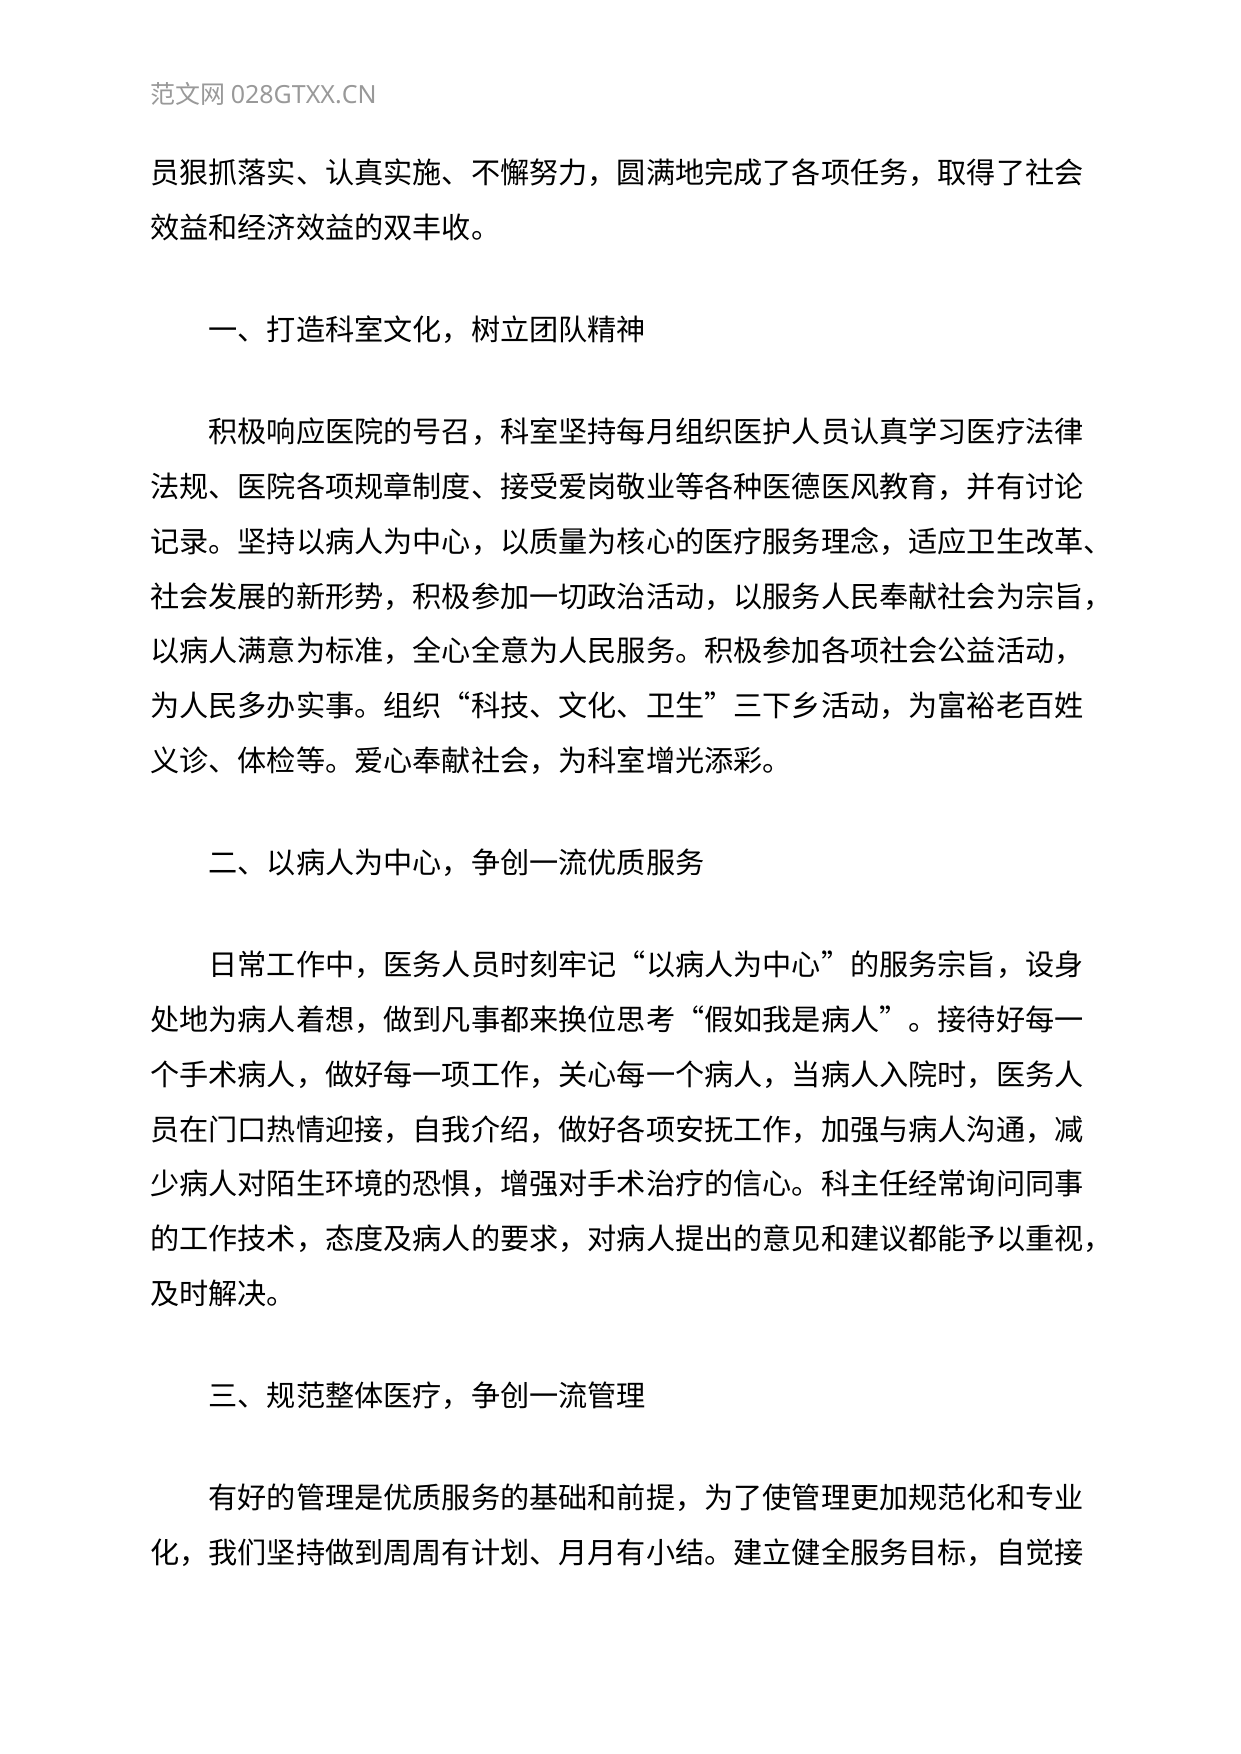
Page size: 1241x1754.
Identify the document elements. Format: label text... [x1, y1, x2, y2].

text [150, 150, 1090, 247]
text 二、以病人为中心，争创一流优质服务 [150, 839, 1090, 882]
text 日常工作中，医务人员时刻牢记“以病人为中心”的服务宗旨，设身处地为病人着想，做到凡事都来换位思考“假如我是病人”。接待好每一个手术病人，做好每一项工作，关心每一个病人，当病人入院时，医务人员在门口热情迎接，自我介绍，做好各项安抚工作，加强与病人沟通，减少病人对陌生环境的恐惧，增强对手术治疗的信心。科主任经常询问同事的工作技术，态度及病人的要求，对病人提出的意见和建议都能予以重视，及时解决。 [150, 941, 1090, 1313]
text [150, 1474, 1090, 1571]
text 一、打造科室文化，树立团队精神 [150, 307, 1090, 349]
text 积极响应医院的号召，科室坚持每月组织医护人员认真学习医疗法律法规、医院各项规章制度、接受爱岗敬业等各种医德医风教育，并有讨论记录。坚持以病人为中心，以质量为核心的医疗服务理念，适应卫生改革、社会发展的新形势，积极参加一切政治活动，以服务人民奉献社会为宗旨，以病人满意为标准，全心全意为人民服务。积极参加各项社会公益活动，为人民多办实事。组织“科技、文化、卫生”三下乡活动，为富裕老百姓义诊、体检等。爱心奉献社会，为科室增光添彩。 [150, 408, 1090, 780]
text 三、规范整体医疗，争创一流管理 [150, 1372, 1090, 1415]
